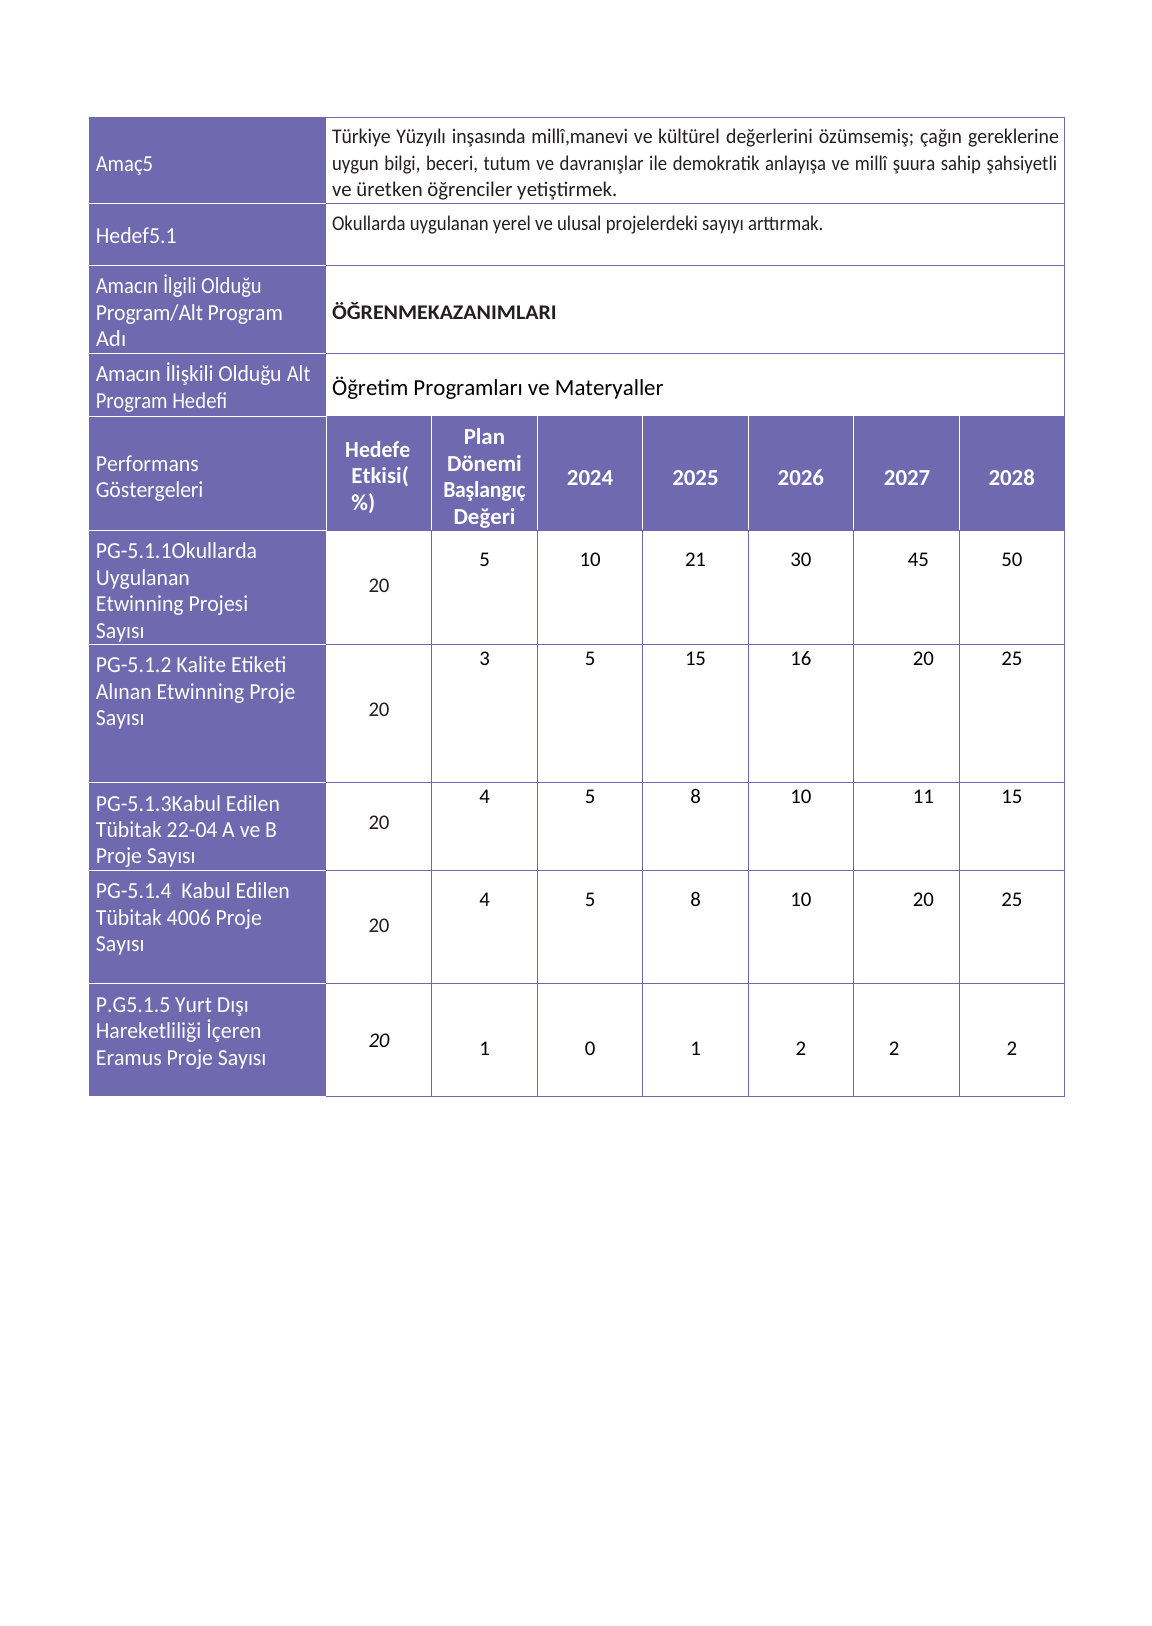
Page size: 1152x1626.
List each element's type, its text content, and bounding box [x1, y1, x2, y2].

table_cell Performans Göstergeleri [89, 417, 326, 530]
table_cell 11 [854, 783, 959, 870]
table_cell Plan Dönemi Başlangıç Değeri [432, 417, 537, 530]
table_cell P.G5.1.5 Yurt Dışı Hareketliliği İçeren Eramus Proje Sayısı [89, 984, 326, 1096]
table_cell 15 [960, 783, 1064, 870]
table_cell 2026 [749, 417, 853, 530]
table_cell 2027 [854, 417, 959, 530]
table_cell 45 [854, 531, 959, 644]
table_cell 10 [749, 871, 853, 983]
table_cell 4 [432, 871, 537, 983]
table_cell 20 [326, 871, 431, 983]
table_cell 0 [538, 984, 642, 1096]
table_cell 5 [538, 871, 642, 983]
table_cell 25 [960, 871, 1064, 983]
table_cell 5 [538, 783, 642, 870]
table_cell 2 [854, 984, 959, 1096]
table_cell 10 [749, 783, 853, 870]
table_cell Öğretim Programları ve Materyaller [326, 354, 1064, 416]
table_cell 3 [432, 645, 537, 782]
table_cell 20 [326, 531, 431, 644]
table_cell 10 [538, 531, 642, 644]
table_cell 50 [960, 531, 1064, 644]
table_cell 1 [643, 984, 748, 1096]
table_cell 5 [538, 645, 642, 782]
table_cell 20 [854, 645, 959, 782]
table_cell 2025 [643, 417, 748, 530]
table_cell 25 [960, 645, 1064, 782]
table_cell PG-5.1.3Kabul Edilen Tübitak 22-04 A ve B Proje Sayısı [89, 783, 326, 870]
table_cell 2 [749, 984, 853, 1096]
table_cell PG-5.1.1Okullarda Uygulanan Etwinning Projesi Sayısı [89, 531, 326, 644]
table_cell Hedef5.1 [89, 204, 326, 265]
table_cell PG-5.1.4 Kabul Edilen Tübitak 4006 Proje Sayısı [89, 871, 326, 983]
table_cell 21 [643, 531, 748, 644]
table_cell Amacın İlişkili Olduğu Alt Program Hedefi [89, 354, 326, 416]
table_cell 2028 [960, 417, 1065, 530]
table_cell Hedefe Etkisi(%) [327, 417, 431, 530]
table_cell 2024 [538, 417, 642, 530]
table_cell 20 [326, 783, 431, 870]
table_cell 8 [643, 783, 748, 870]
table_header Türkiye Yüzyılı inşasında millî,manevi ve kültürel değerlerini özümsemiş; çağın gereklerine uygun bilgi, beceri, tutum ve davranışlar ile demokratik anlayışa ve millî şuura sahip şahsiyetli ve üretken öğrenciler yetiştirmek. [326, 118, 1064, 203]
table_cell 8 [643, 871, 748, 983]
table_cell 5 [432, 531, 537, 644]
table_cell 15 [643, 645, 748, 782]
table_cell 20 [854, 871, 959, 983]
table_cell ÖĞRENMEKAZANIMLARI [326, 266, 1064, 353]
table_cell PG-5.1.2 Kalite Etiketi Alınan Etwinning Proje Sayısı [89, 645, 326, 782]
table_cell 20 [326, 984, 431, 1096]
table_cell 4 [432, 783, 537, 870]
table_cell Amacın İlgili Olduğu Program/Alt Program Adı [89, 266, 326, 353]
table_cell 30 [749, 531, 853, 644]
table_header Amaç5 [89, 117, 326, 203]
table_cell 16 [749, 645, 853, 782]
table_cell Okullarda uygulanan yerel ve ulusal projelerdeki sayıyı arttırmak. [326, 204, 1064, 265]
table_cell 2 [960, 984, 1064, 1096]
table_cell 1 [432, 984, 537, 1096]
table_cell 20 [326, 645, 431, 782]
